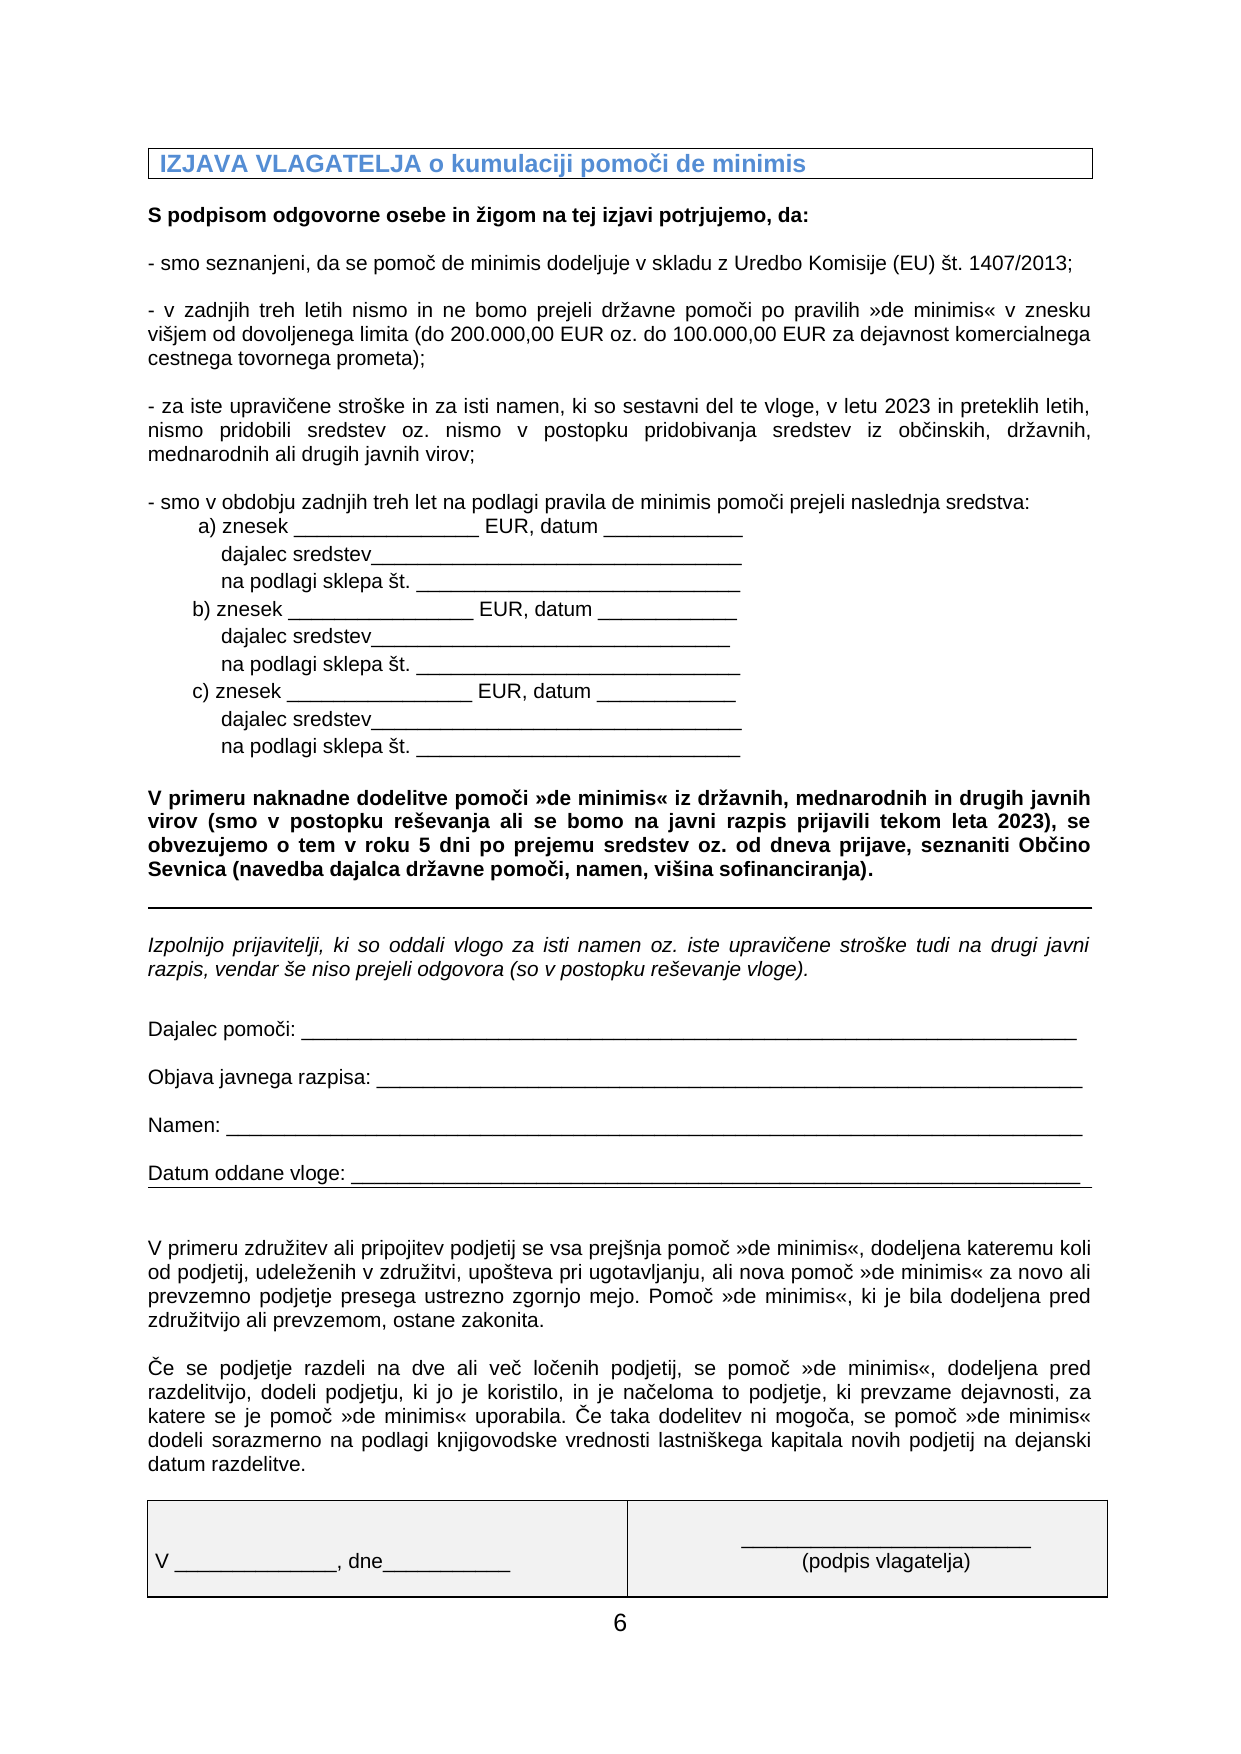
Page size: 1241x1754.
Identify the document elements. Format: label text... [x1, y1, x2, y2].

text - v zadnjih treh letih nismo in ne bomo prejeli državne pomoči po pravilih »de minimis« v znesku višjem od dovoljenega limita (do 200.000,00 EUR oz. do 100.000,00 EUR za dejavnost komercialnega cestnega tovornega prometa); [148, 298, 1092, 370]
text V primeru naknadne dodelitve pomoči »de minimis« iz državnih, mednarodnih in drugih javnih virov (smo v postopku reševanja ali se bomo na javni razpis prijavili tekom leta 2023), se obvezujemo o tem v roku 5 dni po prejemu sredstev oz. od dneva prijave, seznaniti Občino Sevnica (navedba dajalca državne pomoči, namen, višina sofinanciranja). [148, 785, 1092, 881]
text Datum oddane vloge: _______________________________________________________________ [148, 1160, 1092, 1187]
text Če se podjetje razdeli na dve ali več ločenih podjetij, se pomoč »de minimis«, dodeljena pred razdelitvijo, dodeli podjetju, ki jo je koristilo, in je načeloma to podjetje, ki prevzame dejavnosti, za katere se je pomoč »de minimis« uporabila. Če taka dodelitev ni mogoča, se pomoč »de minimis« dodeli sorazmerno na podlagi knjigovodske vrednosti lastniškega kapitala novih podjetij na dejanski datum razdelitve. [148, 1356, 1092, 1476]
text a) znesek ________________ EUR, datum ____________ [192, 514, 1092, 538]
text V primeru združitev ali pripojitev podjetij se vsa prejšnja pomoč »de minimis«, dodeljena kateremu koli od podjetij, udeleženih v združitvi, upošteva pri ugotavljanju, ali nova pomoč »de minimis« za novo ali prevzemno podjetje presega ustrezno zgornjo mejo. Pomoč »de minimis«, ki je bila dodeljena pred združitvijo ali prevzemom, ostane zakonita. [148, 1236, 1092, 1332]
text S podpisom odgovorne osebe in žigom na tej izjavi potrjujemo, da: [148, 202, 1092, 226]
text na podlagi sklepa št. ____________________________ [192, 734, 1092, 758]
text na podlagi sklepa št. ____________________________ [192, 569, 1092, 593]
text Izpolnijo prijavitelji, ki so oddali vlogo za isti namen oz. iste upravičene stroške tudi na drugi javni razpis, vendar še niso prejeli odgovora (so v postopku reševanje vloge). [148, 933, 1092, 981]
text - smo v obdobju zadnjih treh let na podlagi pravila de minimis pomoči prejeli naslednja sredstva: [148, 490, 1092, 514]
text na podlagi sklepa št. ____________________________ [192, 651, 1092, 675]
text c) znesek ________________ EUR, datum ____________ [192, 679, 1092, 703]
text - smo seznanjeni, da se pomoč de minimis dodeljuje v skladu z Uredbo Komisije (EU) št. 1407/2013; [148, 250, 1092, 274]
text dajalec sredstev________________________________ [192, 706, 1092, 730]
text dajalec sredstev________________________________ [192, 541, 1092, 565]
table_header _________________________ (podpis vlagatelja) [628, 1501, 1107, 1596]
text dajalec sredstev_______________________________ [192, 624, 1092, 648]
text b) znesek ________________ EUR, datum ____________ [192, 596, 1092, 620]
table_header V ______________, dne___________ [148, 1501, 627, 1596]
text - za iste upravičene stroške in za isti namen, ki so sestavni del te vloge, v letu 2023 in preteklih letih, nismo pridobili sredstev oz. nismo v postopku pridobivanja sredstev iz občinskih, državnih, mednarodnih ali drugih javnih virov; [148, 394, 1092, 466]
table_header IZJAVA VLAGATELJA o kumulaciji pomoči de minimis [149, 149, 1092, 177]
text Namen: __________________________________________________________________________ [148, 1112, 1092, 1136]
text Dajalec pomoči: ___________________________________________________________________ [148, 1017, 1092, 1041]
text Objava javnega razpisa: _____________________________________________________________ [148, 1064, 1092, 1088]
